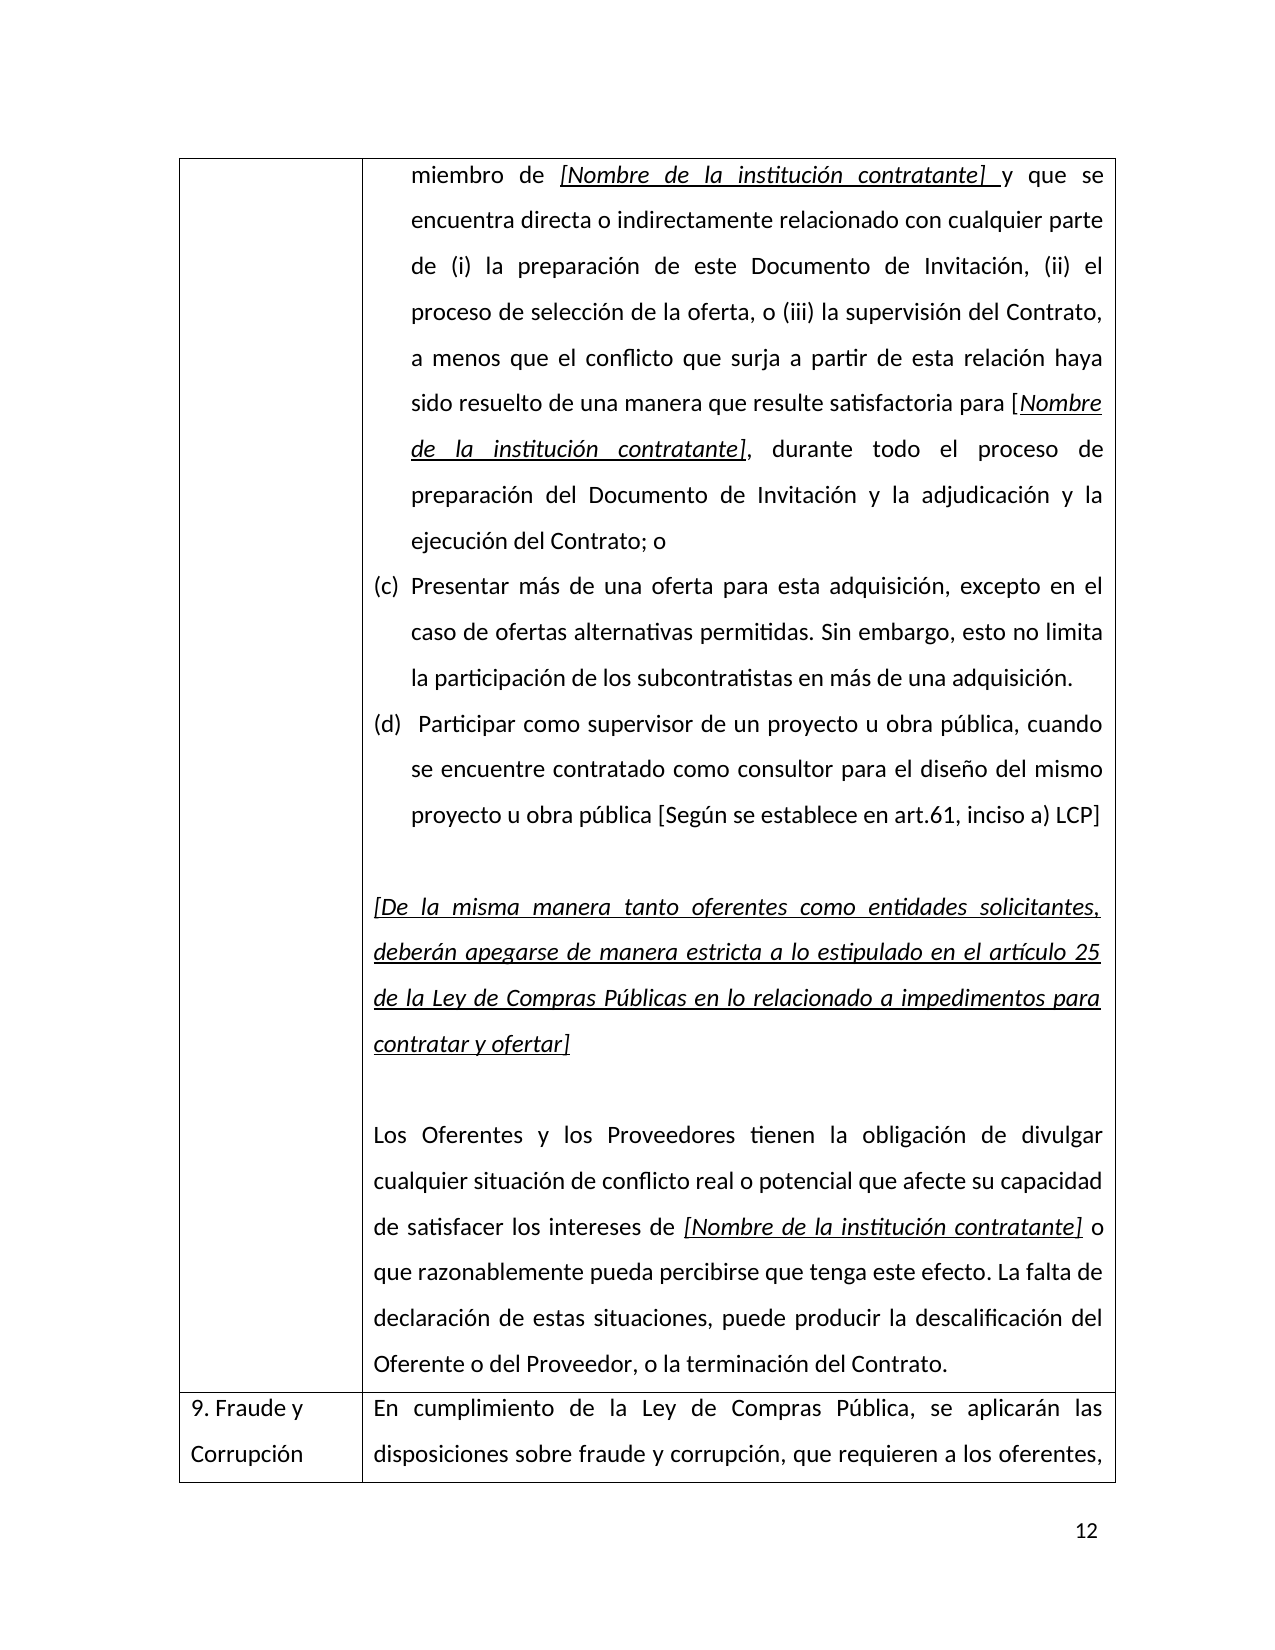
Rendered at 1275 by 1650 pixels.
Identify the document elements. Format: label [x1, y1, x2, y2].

table_cell [180, 1393, 362, 1482]
table_cell [363, 1393, 1115, 1482]
table_cell [180, 159, 362, 1392]
table_cell [363, 159, 1115, 1392]
